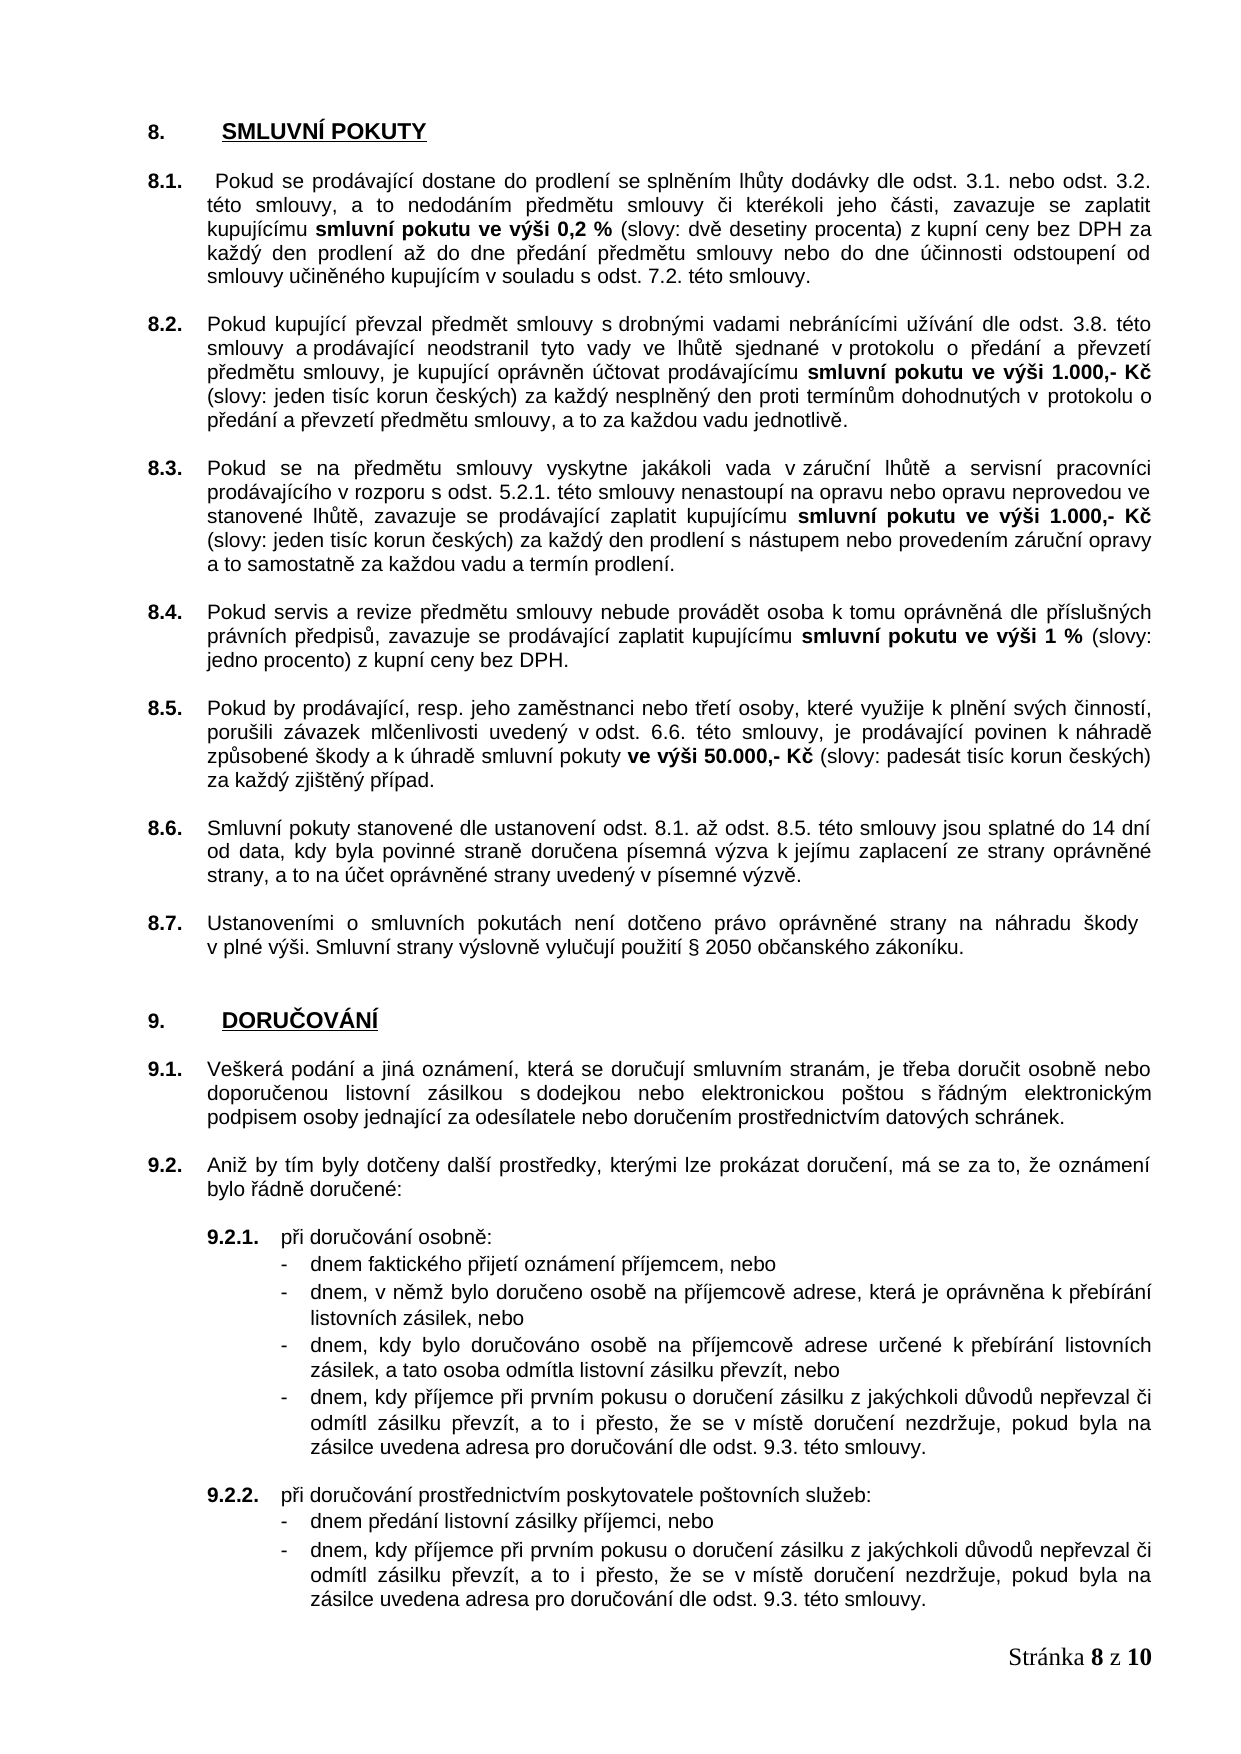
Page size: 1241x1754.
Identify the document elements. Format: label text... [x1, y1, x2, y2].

list Pokud servis a revize předmětu smlouvy nebude provádět osoba k tomu oprávněná dle příslušných právních předpisů, zavazuje se prodávající zaplatit kupujícímu smluvní pokutu ve výši 1 % (slovy: jedno procento) z kupní ceny bez DPH. [148, 600, 1152, 672]
subtitle při doručování prostřednictvím poskytovatele poštovních služeb: [207, 1482, 1152, 1506]
list dnem faktického přijetí oznámení příjemcem, nebo [281, 1249, 1152, 1277]
list Veškerá podání a jiná oznámení, která se doručují smluvním stranám, je třeba doručit osobně nebo doporučenou listovní zásilkou s dodejkou nebo elektronickou poštou s řádným elektronickým podpisem osoby jednající za odesílatele nebo doručením prostřednictvím datových schránek. [148, 1057, 1152, 1129]
list Aniž by tím byly dotčeny další prostředky, kterými lze prokázat doručení, má se za to, že oznámení bylo řádně doručené: [148, 1153, 1152, 1201]
list dnem, kdy bylo doručováno osobě na příjemcově adrese určené k přebírání listovních zásilek, a tato osoba odmítla listovní zásilku převzít, nebo [281, 1330, 1152, 1382]
list dnem, kdy příjemce při prvním pokusu o doručení zásilku z jakýchkoli důvodů nepřevzal či odmítl zásilku převzít, a to i přesto, že se v místě doručení nezdržuje, pokud byla na zásilce uvedena adresa pro doručování dle odst. 9.3. této smlouvy. [281, 1382, 1152, 1458]
list Ustanoveními o smluvních pokutách není dotčeno právo oprávněné strany na náhradu škody v plné výši. Smluvní strany výslovně vylučují použití § 2050 občanského zákoníku. [148, 911, 1152, 959]
list dnem, kdy příjemce při prvním pokusu o doručení zásilku z jakýchkoli důvodů nepřevzal či odmítl zásilku převzít, a to i přesto, že se v místě doručení nezdržuje, pokud byla na zásilce uvedena adresa pro doručování dle odst. 9.3. této smlouvy. [281, 1535, 1152, 1611]
list Pokud kupující převzal předmět smlouvy s drobnými vadami nebránícími užívání dle odst. 3.8. této smlouvy a prodávající neodstranil tyto vady ve lhůtě sjednané v protokolu o předání a převzetí předmětu smlouvy, je kupující oprávněn účtovat prodávajícímu smluvní pokutu ve výši 1.000,- Kč (slovy: jeden tisíc korun českých) za každý nesplněný den proti termínům dohodnutých v protokolu o předání a převzetí předmětu smlouvy, a to za každou vadu jednotlivě. [148, 312, 1152, 432]
list Smluvní pokuty stanovené dle ustanovení odst. 8.1. až odst. 8.5. této smlouvy jsou splatné do 14 dní od data, kdy byla povinné straně doručena písemná výzva k jejímu zaplacení ze strany oprávněné strany, a to na účet oprávněné strany uvedený v písemné výzvě. [148, 815, 1152, 887]
list dnem, v němž bylo doručeno osobě na příjemcově adrese, která je oprávněna k přebírání listovních zásilek, nebo [281, 1277, 1152, 1330]
list Pokud se na předmětu smlouvy vyskytne jakákoli vada v záruční lhůtě a servisní pracovníci prodávajícího v rozporu s odst. 5.2.1. této smlouvy nenastoupí na opravu nebo opravu neprovedou ve stanovené lhůtě, zavazuje se prodávající zaplatit kupujícímu smluvní pokutu ve výši 1.000,- Kč (slovy: jeden tisíc korun českých) za každý den prodlení s nástupem nebo provedením záruční opravy a to samostatně za každou vadu a termín prodlení. [148, 456, 1152, 576]
subtitle 8. SMLUVNÍ POKUTY [148, 118, 1152, 144]
list Pokud se prodávající dostane do prodlení se splněním lhůty dodávky dle odst. 3.1. nebo odst. 3.2. této smlouvy, a to nedodáním předmětu smlouvy či kterékoli jeho části, zavazuje se zaplatit kupujícímu smluvní pokutu ve výši 0,2 % (slovy: dvě desetiny procenta) z kupní ceny bez DPH za každý den prodlení až do dne předání předmětu smlouvy nebo do dne účinnosti odstoupení od smlouvy učiněného kupujícím v souladu s odst. 7.2. této smlouvy. [148, 168, 1152, 288]
text 9. DORUČOVÁNÍ [148, 1007, 1152, 1033]
list Pokud by prodávající, resp. jeho zaměstnanci nebo třetí osoby, které využije k plnění svých činností, porušili závazek mlčenlivosti uvedený v odst. 6.6. této smlouvy, je prodávající povinen k náhradě způsobené škody a k úhradě smluvní pokuty ve výši 50.000,- Kč (slovy: padesát tisíc korun českých) za každý zjištěný případ. [148, 696, 1152, 791]
list dnem předání listovní zásilky příjemci, nebo [281, 1506, 1152, 1535]
subtitle při doručování osobně: [207, 1225, 1152, 1249]
